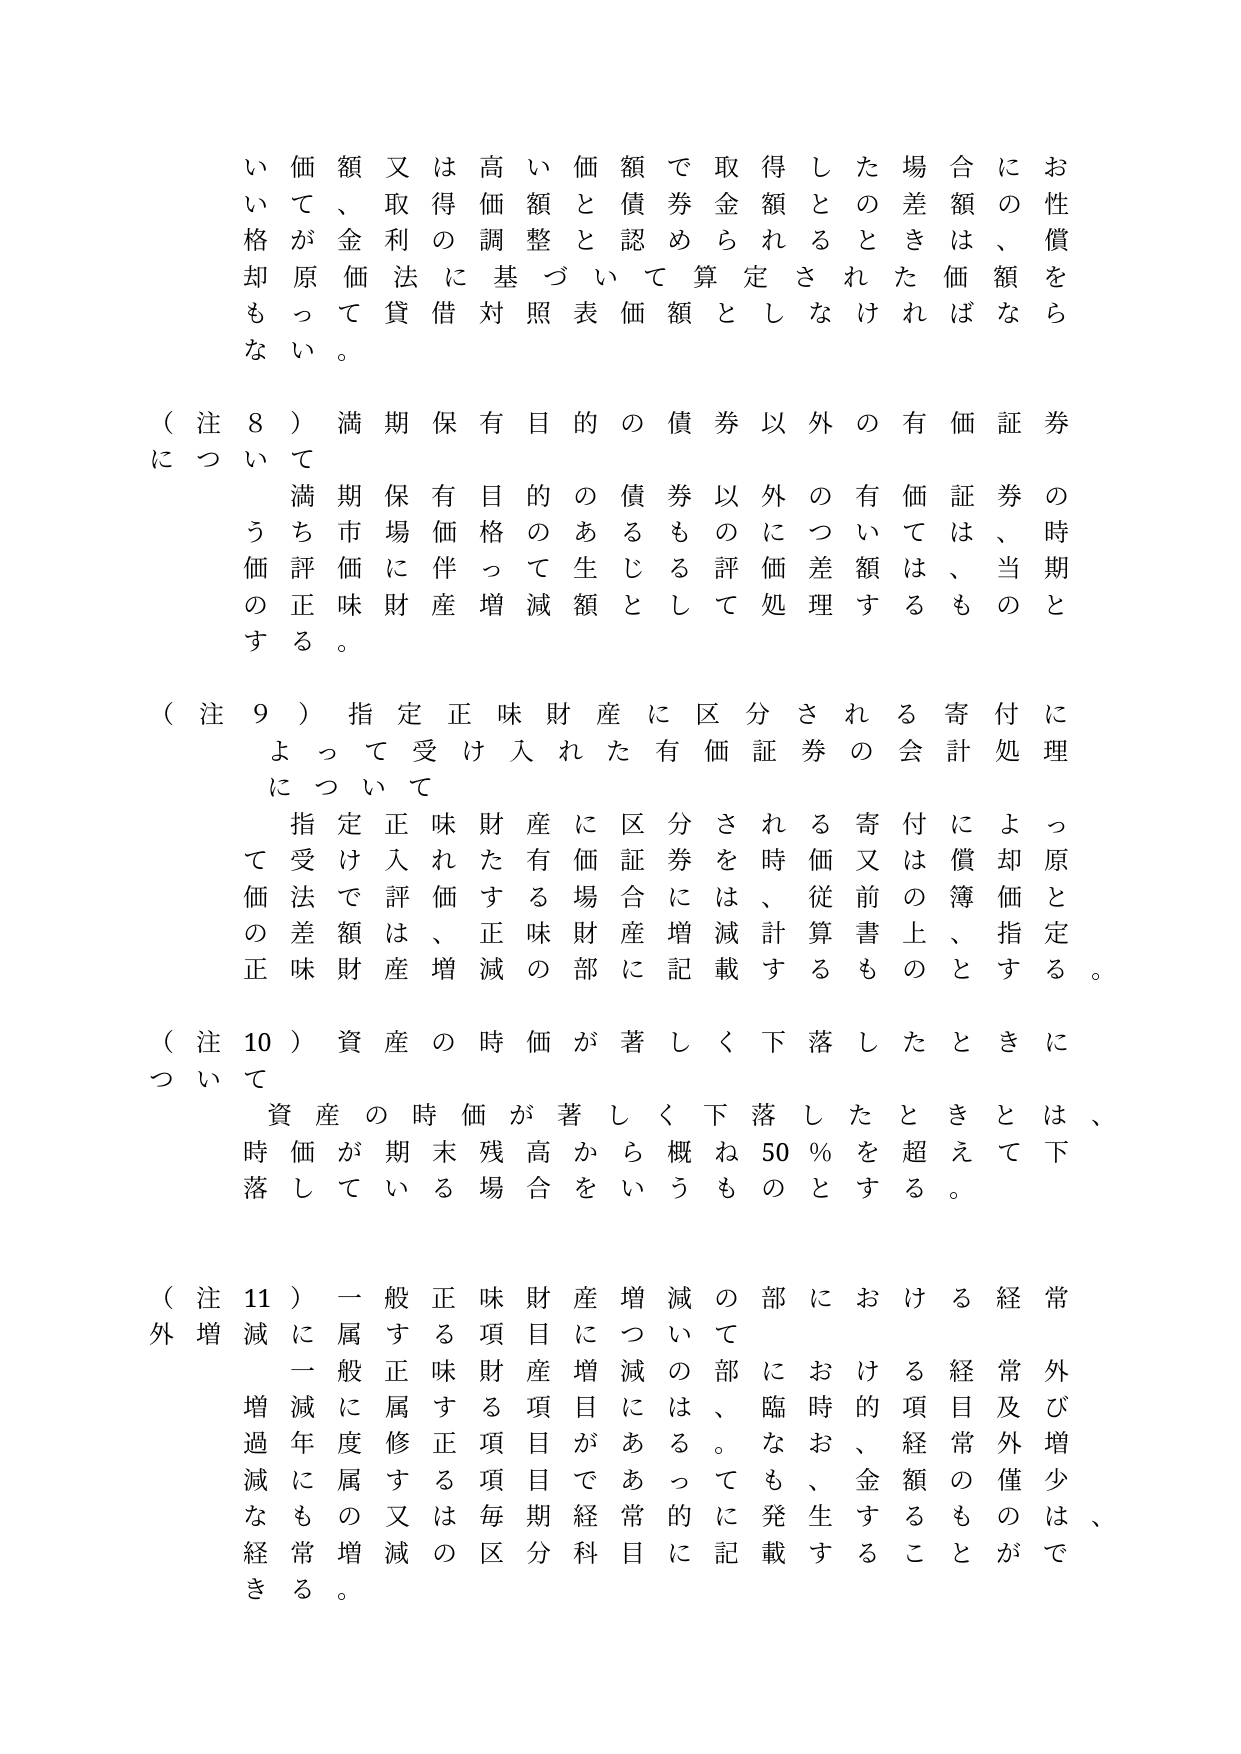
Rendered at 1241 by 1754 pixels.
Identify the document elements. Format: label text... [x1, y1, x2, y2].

text （注10）資産の時価が著しく下落したときについて [149, 1023, 1091, 1096]
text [220, 148, 1091, 367]
text （注11）一般正味財産増減の部における経常外増減に属する項目について [149, 1278, 1091, 1351]
text 指定正味財産に区分される寄付によって受け入れた有価証券を時価又は償却原価法で評価する場合には、従前の簿価との差額は、正味財産増減計算書上、指定正味財産増減の部に記載するものとする。 [220, 804, 1091, 986]
text （注９）指定正味財産に区分される寄付によって受け入れた有価証券の会計処理について [149, 695, 1091, 804]
text 満期保有目的の債券以外の有価証券のうち市場価格のあるものについては、時価評価に伴って生じる評価差額は、当期の正味財産増減額として処理するものとする。 [220, 476, 1091, 658]
text 資産の時価が著しく下落したときとは、時価が期末残高から概ね50％を超えて下落している場合をいうものとする。 [220, 1096, 1091, 1205]
text 一般正味財産増減の部における経常外増減に属する項目には、臨時的項目及び過年度修正項目がある。なお、経常外増減に属する項目であっても、金額の僅少なもの又は毎期経常的に発生するものは、経常増減の区分科目に記載することができる。 [220, 1351, 1091, 1606]
text （注８）満期保有目的の債券以外の有価証券について [149, 403, 1091, 476]
